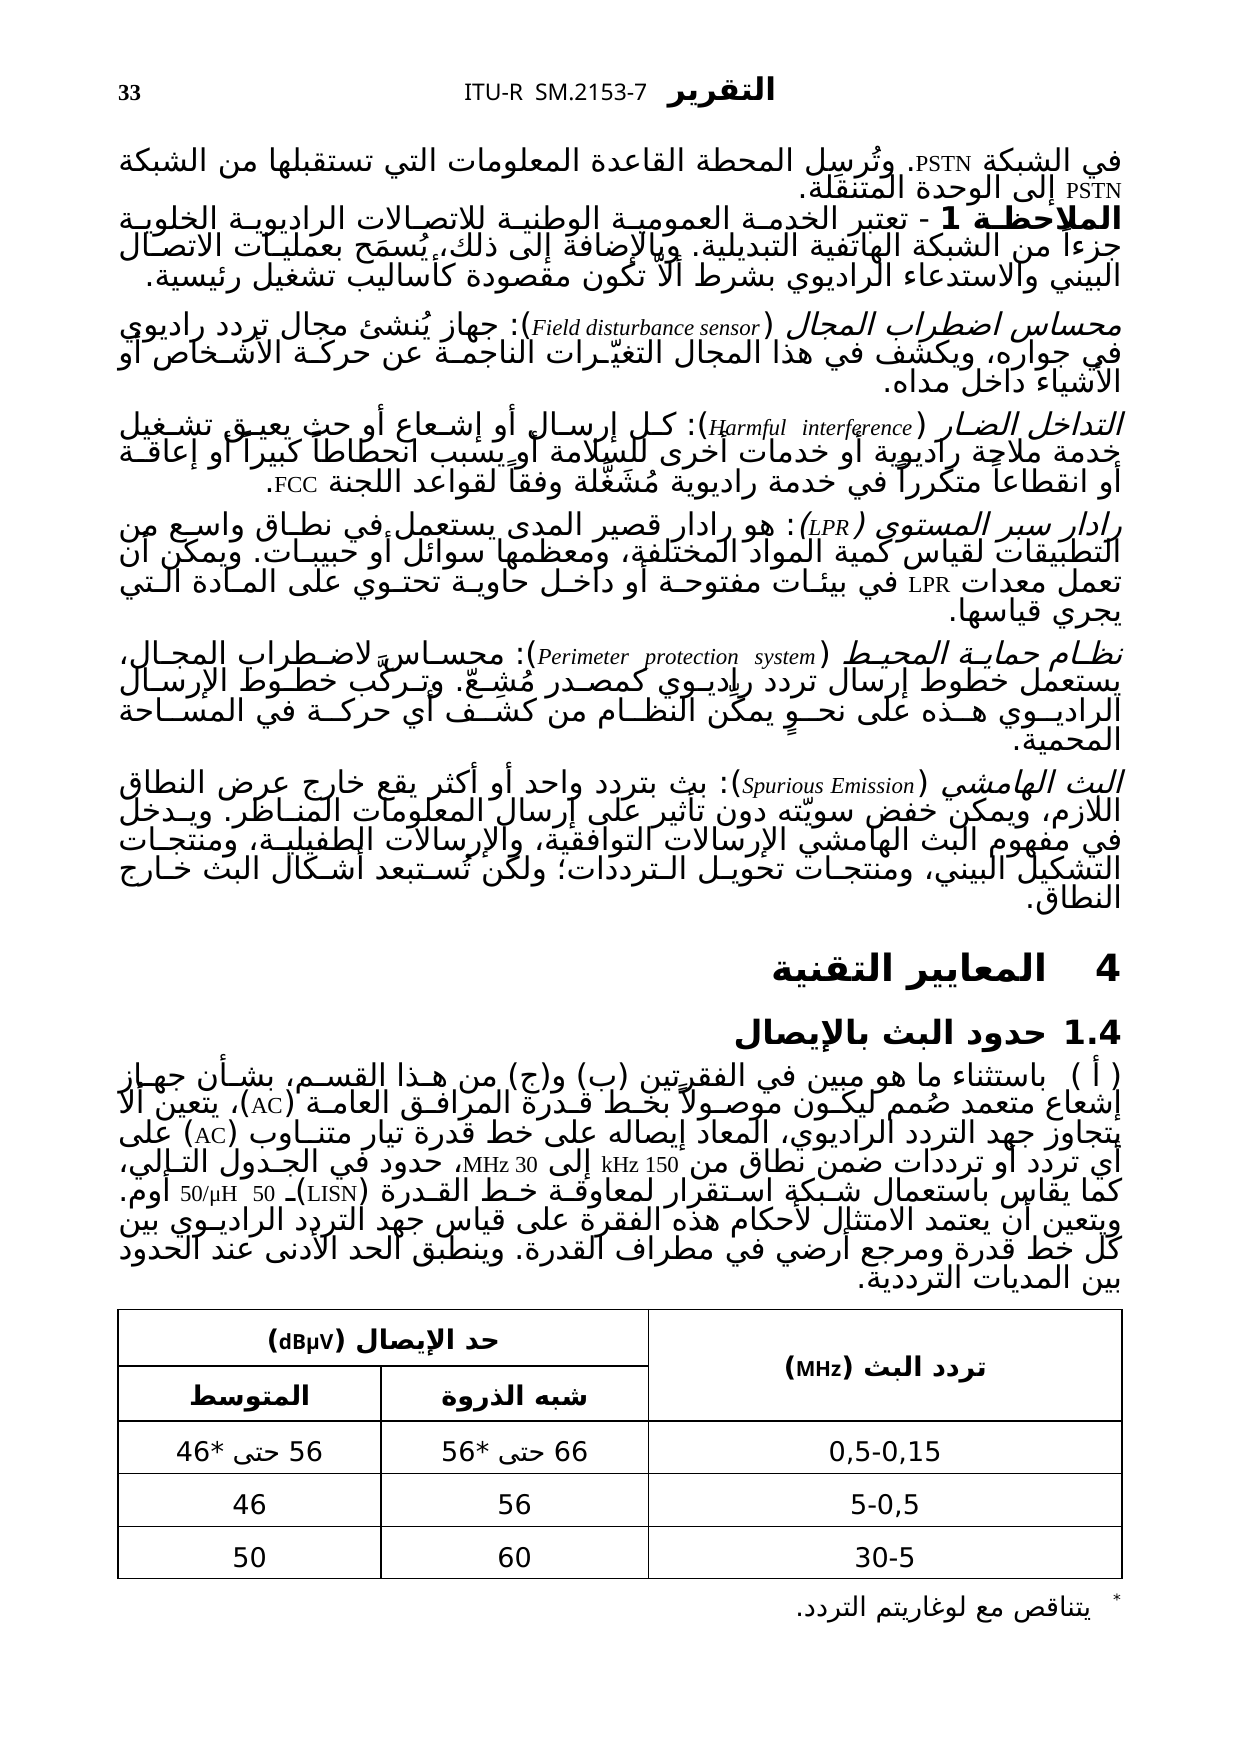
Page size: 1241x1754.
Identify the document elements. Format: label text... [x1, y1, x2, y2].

table_header تردد البث (MHz) [649, 1310, 1121, 1420]
table_cell 46 [119, 1474, 380, 1526]
table_header حد الإيصال (dBμV) [119, 1310, 648, 1365]
text التداخل الضار (Harmful interference): كل إرسال أو إشعاع أو حث يعيق تشغيل خدمة ملاحة راديوية أو خدمات أخرى للسلامة أو يسبب انحطاطاً كبيراً أو إعاقة أو انقطاعاً متكرراً في خدمة راديوية مُشَغَّلة وفقاً لقواعد اللجنة FCC. [118, 412, 1122, 499]
text الملاحظـة 1 - تعتبر الخدمة العمومية الوطنية للاتصالات الراديوية الخلوية جزءاً من الشبكة الهاتفية التبديلية. وبالإضافة إلى ذلك، يُسمَح بعمليات الاتصال البيني والاستدعاء الراديوي بشرط ألاّ تكون مقصودة كأساليب تشغيل رئيسية. [118, 206, 1122, 293]
table_cell شبه الذروة [382, 1367, 648, 1420]
table_cell 66 حتى *56 [382, 1422, 648, 1473]
subtitle 1.4 حدود البث بالإيصال [118, 1019, 1122, 1050]
text محساس اضطراب المجال (Field disturbance sensor): جهاز يُنشئ مجال تردد راديوي في جواره، ويكشف في هذا المجال التغيّرات الناجمة عن حركة الأشخاص أو الأشياء داخل مداه. [118, 312, 1122, 399]
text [118, 148, 1122, 206]
table_cell 50 [119, 1527, 380, 1578]
table_cell 60 [382, 1527, 648, 1578]
table_cell 30-5 [649, 1527, 1121, 1578]
text ( أ ) باستثناء ما هو مبين في الفقرتين (ب) و(ج) من هذا القسم، بشأن جهاز إشعاع متعمد صُمم ليكون موصولاً بخط قدرة المرافق العامة (AC)، يتعين ألا يتجاوز جهد التردد الراديوي، المعاد إيصاله على خط قدرة تيار متناوب (AC) على أي تردد أو ترددات ضمن نطاق من kHz 150 إلى MHz 30، حدود في الجدول التالي، كما يقاس باستعمال شبكة استقرار لمعاوقة خط القدرة (LISN) 50/μH 50 أوم. ويتعين أن يعتمد الامتثال لأحكام هذه الفقرة على قياس جهد التردد الراديوي بين كل خط قدرة ومرجع أرضي في مطراف القدرة. وينطبق الحد الأدنى عند الحدود بين المديات الترددية. [118, 1063, 1122, 1296]
text البث الهامشي (Spurious Emission): بث بتردد واحد أو أكثر يقع خارج عرض النطاق اللازم، ويمكن خفض سويّته دون تأثير على إرسال المعلومات المناظر. ويدخل في مفهوم البث الهامشي الإرسالات التوافقية، والإرسالات الطفيلية، ومنتجات التشكيل البيني، ومنتجات تحويل الترددات؛ ولكن تُستبعد أشكال البث خارج النطاق. [118, 770, 1122, 916]
subtitle 4 المعايير التقنية [118, 953, 1122, 988]
text رادار سبر المستوى (LPR): هو رادار قصير المدى يستعمل في نطاق واسع من التطبيقات لقياس كمية المواد المختلفة، ومعظمها سوائل أو حبيبات. ويمكن أن تعمل معدات LPR في بيئات مفتوحة أو داخل حاوية تحتوي على المادة التي يجري قياسها. [118, 512, 1122, 628]
table_cell 5-0,5 [649, 1474, 1121, 1526]
table_cell 56 حتى *46 [119, 1422, 380, 1473]
table_cell 56 [382, 1474, 648, 1526]
table_cell * يتناقص مع لوغاريتم التردد. [118, 1579, 1122, 1626]
table_cell المتوسط [119, 1367, 380, 1420]
text نظام حماية المحيط (Perimeter protection system): محساس لاضطراب المجال، يستعمل خطوط إرسال تردد راديوي كمصدر مُشِعّ. وتركَّب خطوط الإرسال الراديوي هذه على نحوٍ يمكِّن النظام من كشف أي حركة في المساحة المحمية. [118, 641, 1122, 757]
table_cell 0,5-0,15 [649, 1422, 1121, 1473]
